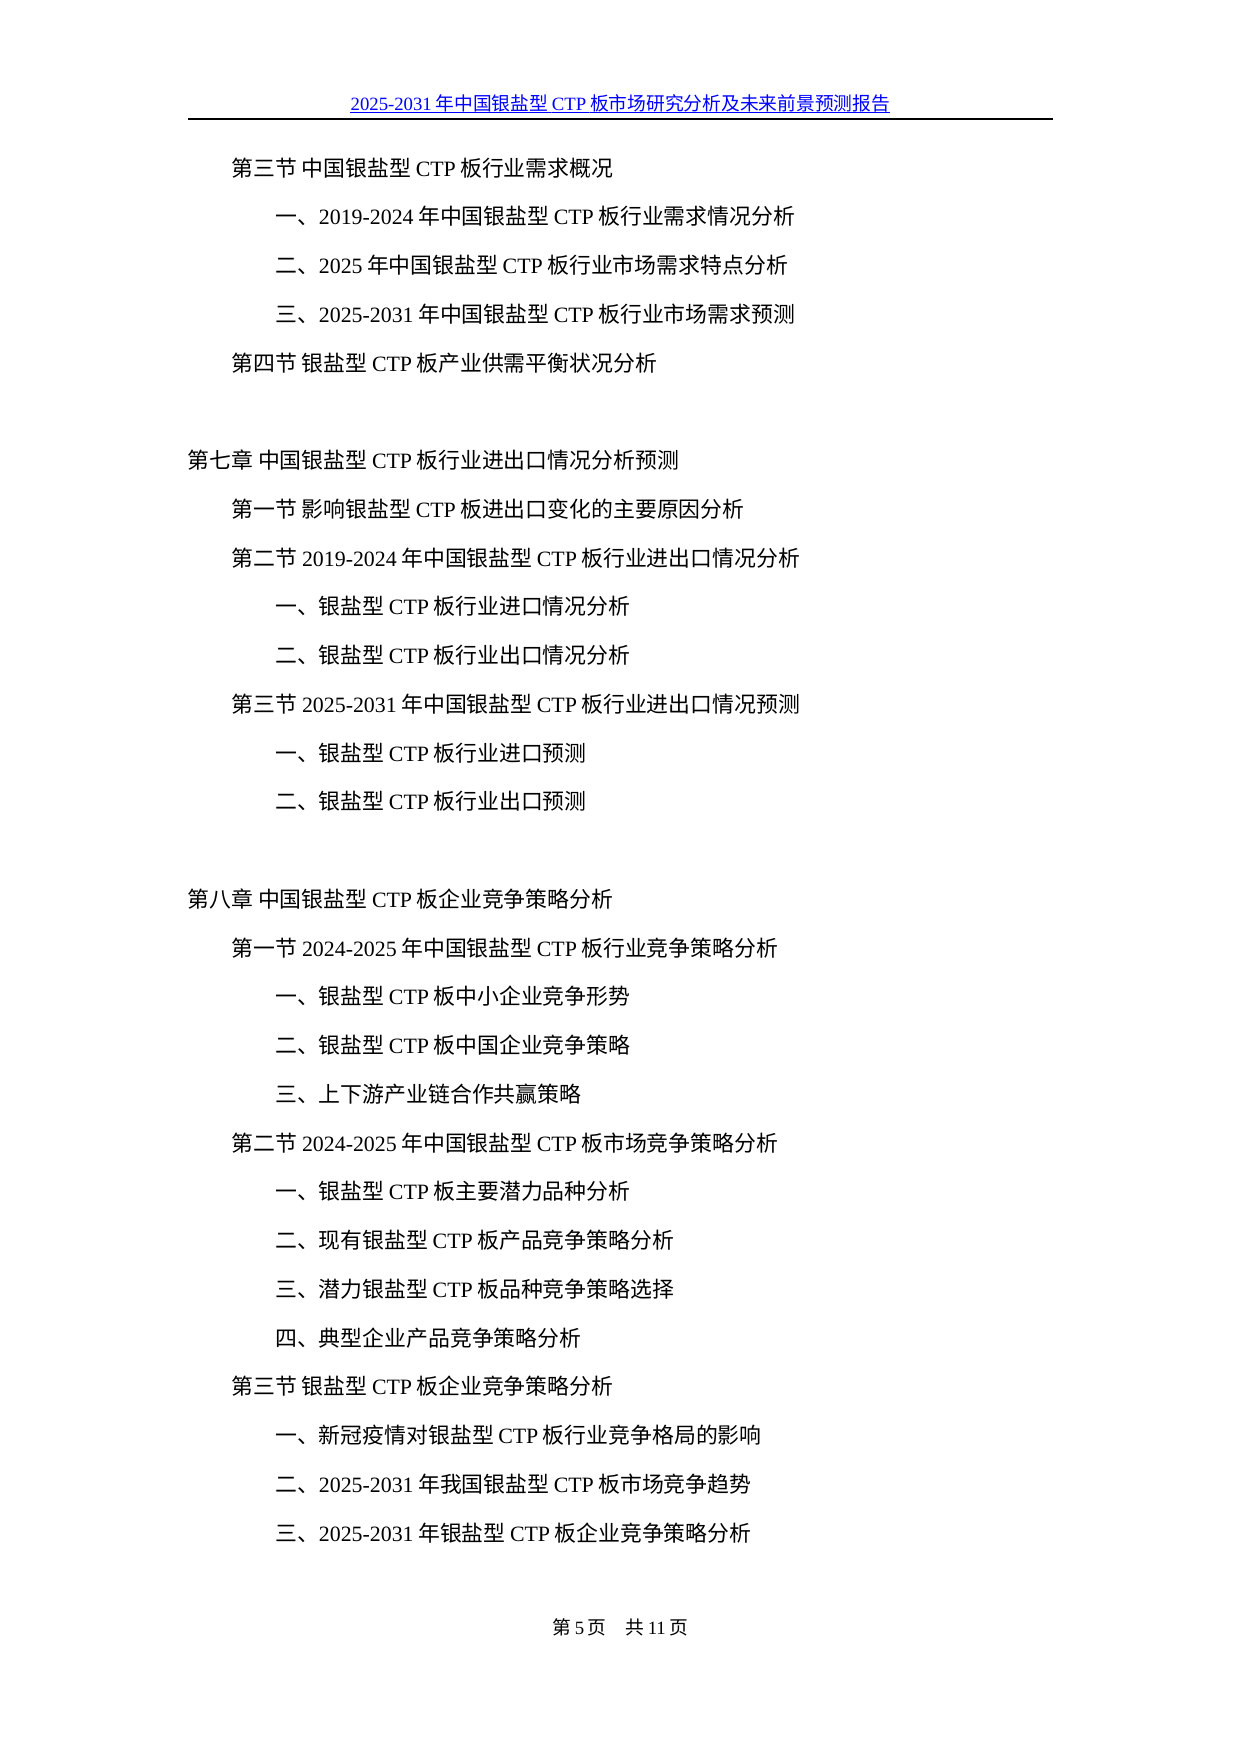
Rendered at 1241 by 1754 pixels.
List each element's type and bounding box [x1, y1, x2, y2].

text [187, 150, 1053, 1548]
